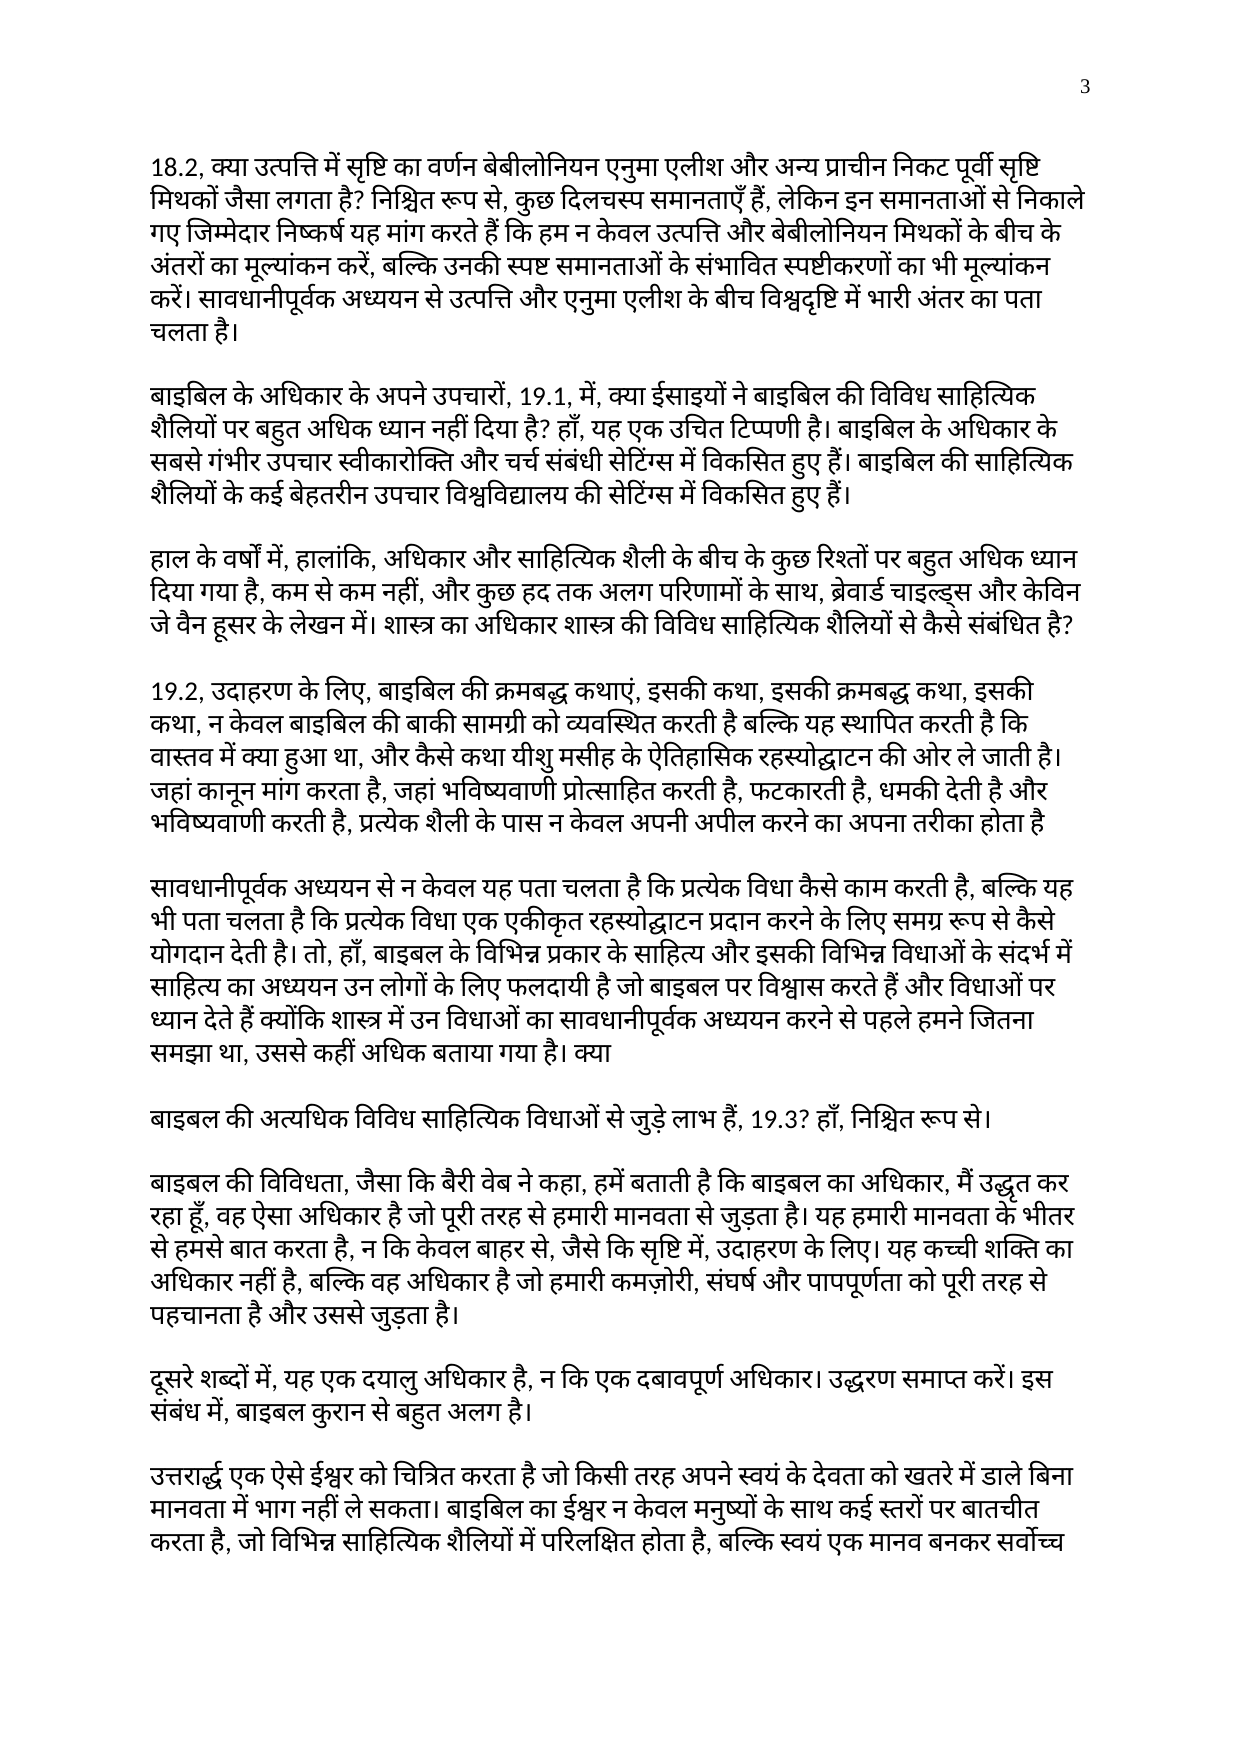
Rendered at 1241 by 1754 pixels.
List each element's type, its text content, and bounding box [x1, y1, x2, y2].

text हाल के वर्षों में, हालांकि, अधिकार और साहित्यिक शैली के बीच के कुछ रिश्तों पर बहुत अधिक ध्यान दिया गया है, कम से कम नहीं, और कुछ हद तक अलग परिणामों के साथ, ब्रेवार्ड चाइल्ड्स और केविन जे वैन हूसर के लेखन में। शास्त्र का अधिकार शास्त्र की विविध साहित्यिक शैलियों से कैसे संबंधित है? 19.2, उदाहरण के लिए, बाइबिल की क्रमबद्ध कथाएं, इसकी कथा, इसकी क्रमबद्ध कथा, इसकी कथा, न केवल बाइबिल की बाकी सामग्री को व्यवस्थित करती है बल्कि यह स्थापित करती है कि वास्तव में क्या हुआ था, और कैसे कथा यीशु मसीह के ऐतिहासिक रहस्योद्घाटन की ओर ले जाती है। जहां कानून मांग करता है, जहां भविष्यवाणी प्रोत्साहित करती है, फटकारती है, धमकी देती है और भविष्यवाणी करती है, प्रत्येक शैली के पास न केवल अपनी अपील करने का अपना तरीका होता है [150, 542, 1090, 840]
text बाइबिल के अधिकार के अपने उपचारों, 19.1, में, क्या ईसाइयों ने बाइबिल की विविध साहित्यिक शैलियों पर बहुत अधिक ध्यान नहीं दिया है? हाँ, यह एक उचित टिप्पणी है। बाइबिल के अधिकार के सबसे गंभीर उपचार स्वीकारोक्ति और चर्च संबंधी सेटिंग्स में विकसित हुए हैं। बाइबिल की साहित्यिक शैलियों के कई बेहतरीन उपचार विश्वविद्यालय की सेटिंग्स में विकसित हुए हैं। [150, 379, 1090, 511]
text बाइबल की विविधता, जैसा कि बैरी वेब ने कहा, हमें बताती है कि बाइबल का अधिकार, मैं उद्धृत कर रहा हूँ, वह ऐसा अधिकार है जो पूरी तरह से हमारी मानवता से जुड़ता है। यह हमारी मानवता के भीतर से हमसे बात करता है, न कि केवल बाहर से, जैसे कि सृष्टि में, उदाहरण के लिए। यह कच्ची शक्ति का अधिकार नहीं है, बल्कि वह अधिकार है जो हमारी कमज़ोरी, संघर्ष और पापपूर्णता को पूरी तरह से पहचानता है और उससे जुड़ता है। [150, 1166, 1090, 1331]
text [150, 1459, 1090, 1559]
text सावधानीपूर्वक अध्ययन से न केवल यह पता चलता है कि प्रत्येक विधा कैसे काम करती है, बल्कि यह भी पता चलता है कि प्रत्येक विधा एक एकीकृत रहस्योद्घाटन प्रदान करने के लिए समग्र रूप से कैसे योगदान देती है। तो, हाँ, बाइबल के विभिन्न प्रकार के साहित्य और इसकी विभिन्न विधाओं के संदर्भ में साहित्य का अध्ययन उन लोगों के लिए फलदायी है जो बाइबल पर विश्वास करते हैं और विधाओं पर ध्यान देते हैं क्योंकि शास्त्र में उन विधाओं का सावधानीपूर्वक अध्ययन करने से पहले हमने जितना समझा था, उससे कहीं अधिक बताया गया है। क्या बाइबल की अत्यधिक विविध साहित्यिक विधाओं से जुड़े लाभ हैं, 19.3? हाँ, निश्चित रूप से। [150, 871, 1090, 1135]
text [150, 150, 1090, 348]
text दूसरे शब्दों में, यह एक दयालु अधिकार है, न कि एक दबावपूर्ण अधिकार। उद्धरण समाप्त करें। इस संबंध में, बाइबल कुरान से बहुत अलग है। [150, 1362, 1090, 1428]
